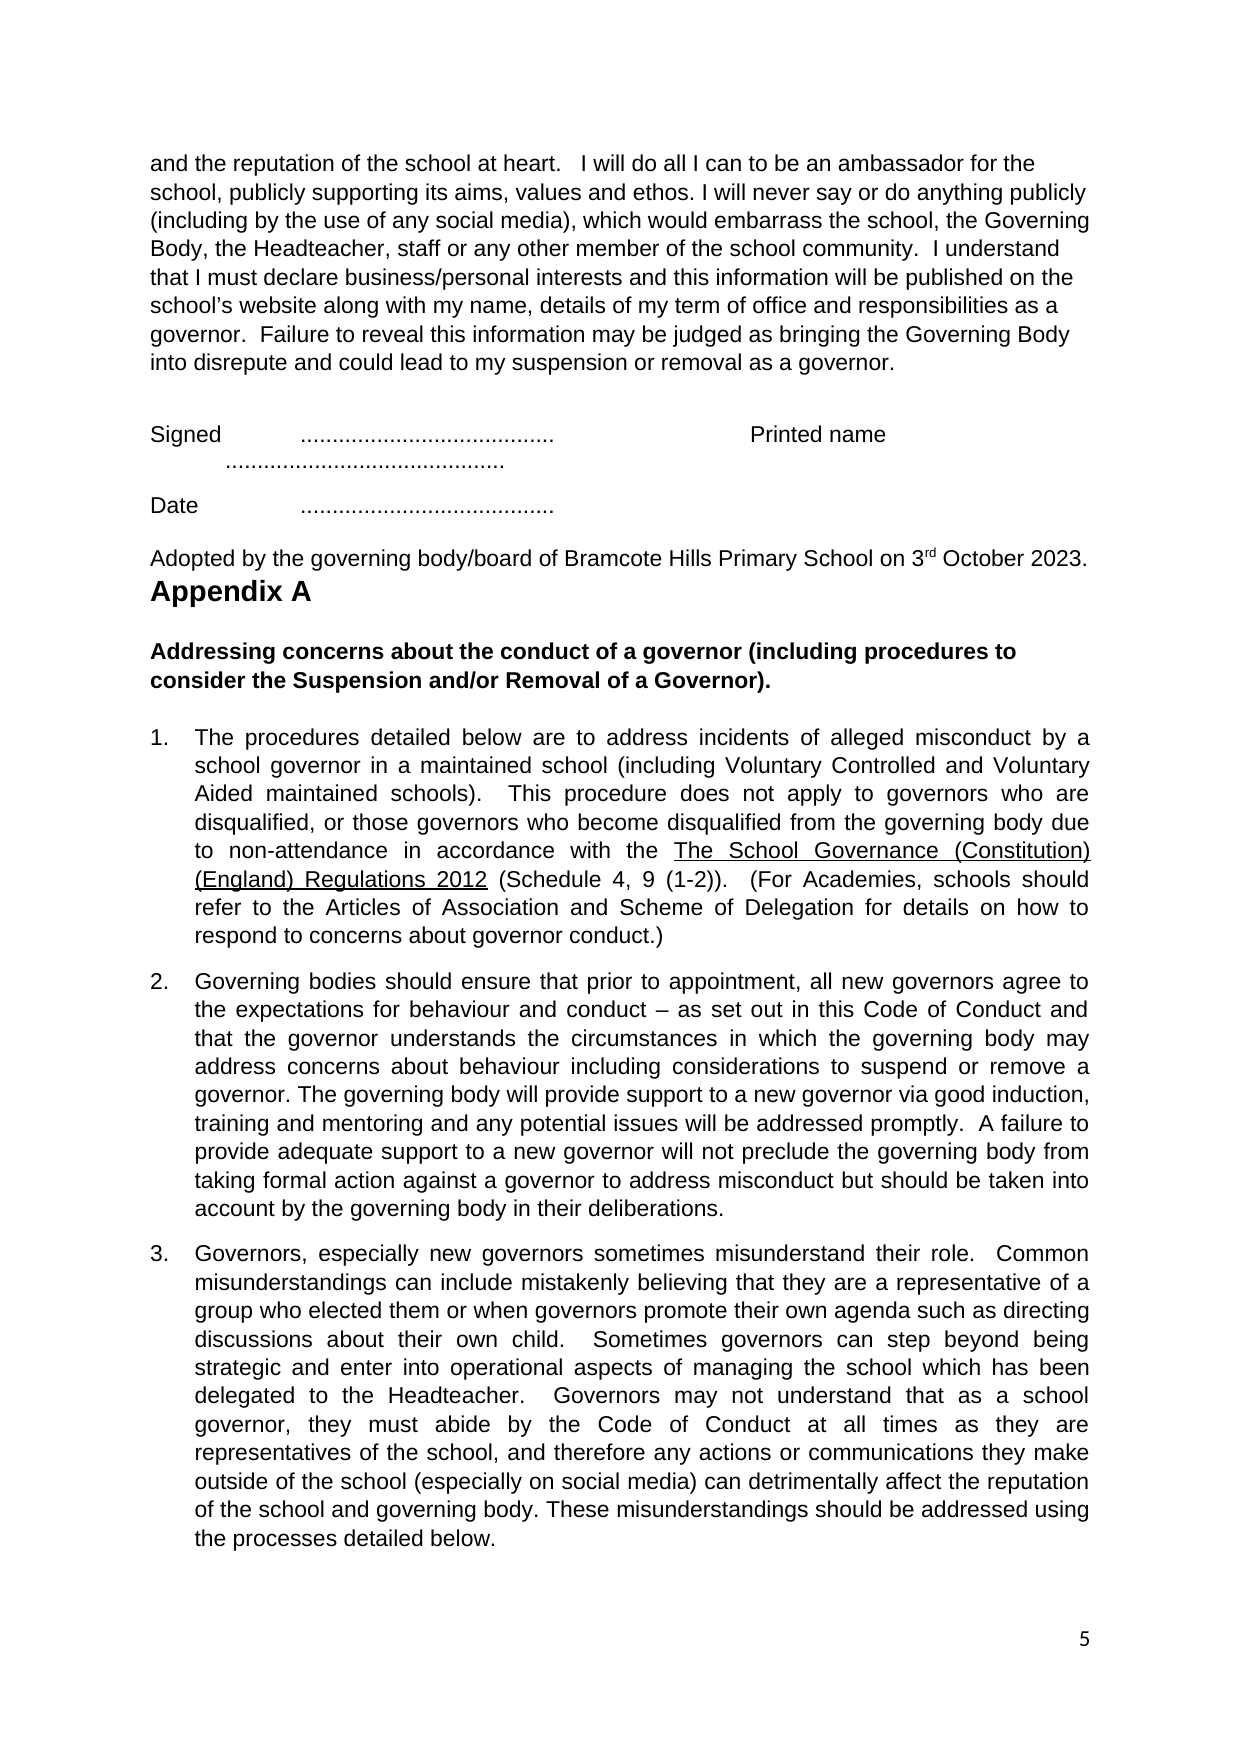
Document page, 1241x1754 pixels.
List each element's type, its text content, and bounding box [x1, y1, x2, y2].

text 3. Governors, especially new governors sometimes misunderstand their role. Common misunderstandings can include mistakenly believing that they are a representative of a group who elected them or when governors promote their own agenda such as directing discussions about their own child. Sometimes governors can step beyond being strategic and enter into operational aspects of managing the school which has been delegated to the Headteacher. Governors may not understand that as a school governor, they must abide by the Code of Conduct at all times as they are representatives of the school, and therefore any actions or communications they make outside of the school (especially on social media) can detrimentally affect the reputation of the school and governing body. These misunderstandings should be addressed using the processes detailed below. [150, 1240, 1090, 1551]
text Addressing concerns about the conduct of a governor (including procedures to consider the Suspension and/or Removal of a Governor). [150, 638, 1090, 693]
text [150, 150, 1090, 375]
text 1. The procedures detailed below are to address incidents of alleged misconduct by a school governor in a maintained school (including Voluntary Controlled and Voluntary Aided maintained schools). This procedure does not apply to governors who are disqualified, or those governors who become disqualified from the governing body due to non-attendance in accordance with the The School Governance (Constitution) (England) Regulations 2012 (Schedule 4, 9 (1-2)). (For Academies, schools should refer to the Articles of Association and Scheme of Delegation for details on how to respond to concerns about governor conduct.) [150, 723, 1090, 949]
text Appendix A [150, 573, 1090, 607]
text Date ........................................ [150, 492, 1090, 519]
text Adopted by the governing body/board of Bramcote Hills Primary School on 3rd October 2023. [150, 545, 1090, 571]
text 2. Governing bodies should ensure that prior to appointment, all new governors agree to the expectations for behaviour and conduct – as set out in this Code of Conduct and that the governor understands the circumstances in which the governing body may address concerns about behaviour including considerations to suspend or remove a governor. The governing body will provide support to a new governor via good induction, training and mentoring and any potential issues will be addressed promptly. A failure to provide adequate support to a new governor will not preclude the governing body from taking formal action against a governor to address misconduct but should be taken into account by the governing body in their deliberations. [150, 968, 1090, 1221]
text Signed ........................................ Printed name ............................................ [150, 421, 1090, 473]
